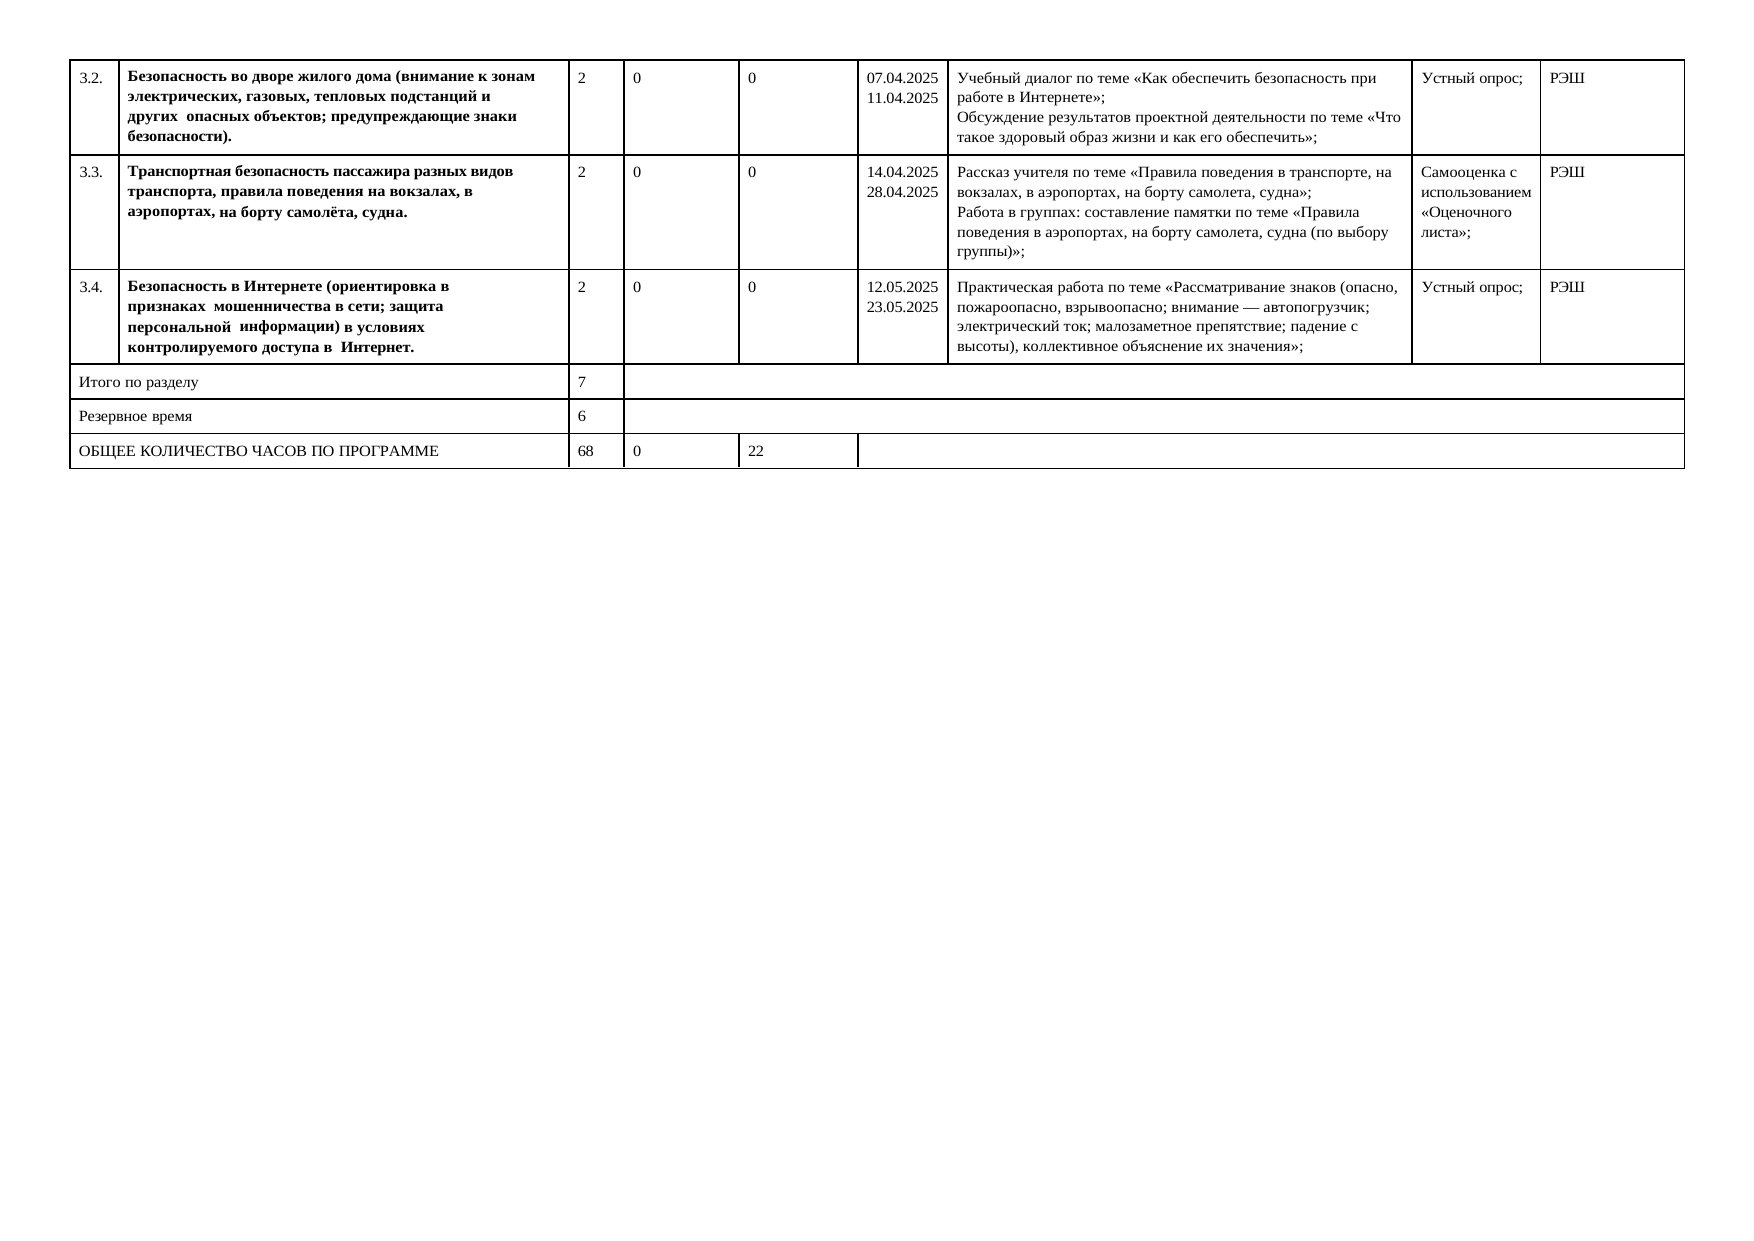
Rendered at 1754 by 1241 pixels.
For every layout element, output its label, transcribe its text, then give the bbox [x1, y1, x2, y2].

table_cell 2 [570, 156, 623, 269]
table_header РЭШ [1541, 61, 1684, 154]
table_cell 0 [740, 156, 857, 269]
table_header 0 [625, 61, 738, 154]
table_header Устный опрос; [1413, 61, 1540, 154]
table_cell РЭШ [1541, 156, 1684, 269]
table_header Безопасность во дворе жилого дома (внимание к зонам электрических, газовых, тепловых подстанций и других опасных объектов; предупреждающие знаки безопасности). [120, 61, 568, 154]
table_cell Итого по разделу [71, 365, 568, 398]
table_cell Безопасность в Интернете (ориентировка в признаках мошенничества в сети; защита персональной информации) в условиях контролируемого доступа в Интернет. [120, 270, 568, 363]
table_header 2 [570, 61, 623, 154]
table_header 0 [740, 61, 857, 154]
table_header Учебный диалог по теме «Как обеспечить безопасность при работе в Интернете»; Обсуждение результатов проектной деятельности по теме «Что такое здоровый образ жизни и как его обеспечить»; [949, 61, 1411, 154]
table_header 3.2. [71, 61, 118, 154]
table_cell Рассказ учителя по теме «Правила поведения в транспорте, на вокзалах, в аэропортах, на борту самолета, судна»; Работа в группах: составление памятки по теме «Правила поведения в аэропортах, на борту самолета, судна (по выбору группы)»; [949, 156, 1411, 269]
table_cell 0 [625, 156, 738, 269]
table_cell 22 [740, 434, 857, 467]
table_cell 6 [570, 400, 623, 433]
table_cell Устный опрос; [1413, 270, 1540, 363]
table_cell 3.3. [71, 156, 118, 269]
table_cell 7 [570, 365, 623, 398]
table_cell Резервное время [71, 400, 568, 433]
table_cell 0 [740, 270, 857, 363]
table_cell 0 [625, 270, 738, 363]
table_cell 2 [570, 270, 623, 363]
table_cell [625, 400, 1684, 433]
table_cell [859, 434, 1684, 467]
table_header 07.04.2025 11.04.2025 [859, 61, 947, 154]
table_cell 12.05.2025 23.05.2025 [859, 270, 947, 363]
table_cell Практическая работа по теме «Рассматривание знаков (опасно, пожароопасно, взрывоопасно; внимание — автопогрузчик; электрический ток; малозаметное препятствие; падение с высоты), коллективное объяснение их значения»; [949, 270, 1411, 363]
table_cell ОБЩЕЕ КОЛИЧЕСТВО ЧАСОВ ПО ПРОГРАММЕ [71, 434, 568, 467]
table_cell 68 [570, 434, 623, 467]
table_cell РЭШ [1541, 270, 1684, 363]
table_cell Самооценка с использованием «Оценочного листа»; [1413, 156, 1540, 269]
table_cell 3.4. [71, 270, 118, 363]
table_cell Транспортная безопасность пассажира разных видов транспорта, правила поведения на вокзалах, в аэропортах, на борту самолёта, судна. [120, 156, 568, 269]
table_cell 14.04.2025 28.04.2025 [859, 156, 947, 269]
table_cell 0 [625, 434, 738, 467]
table_cell [625, 365, 1684, 398]
